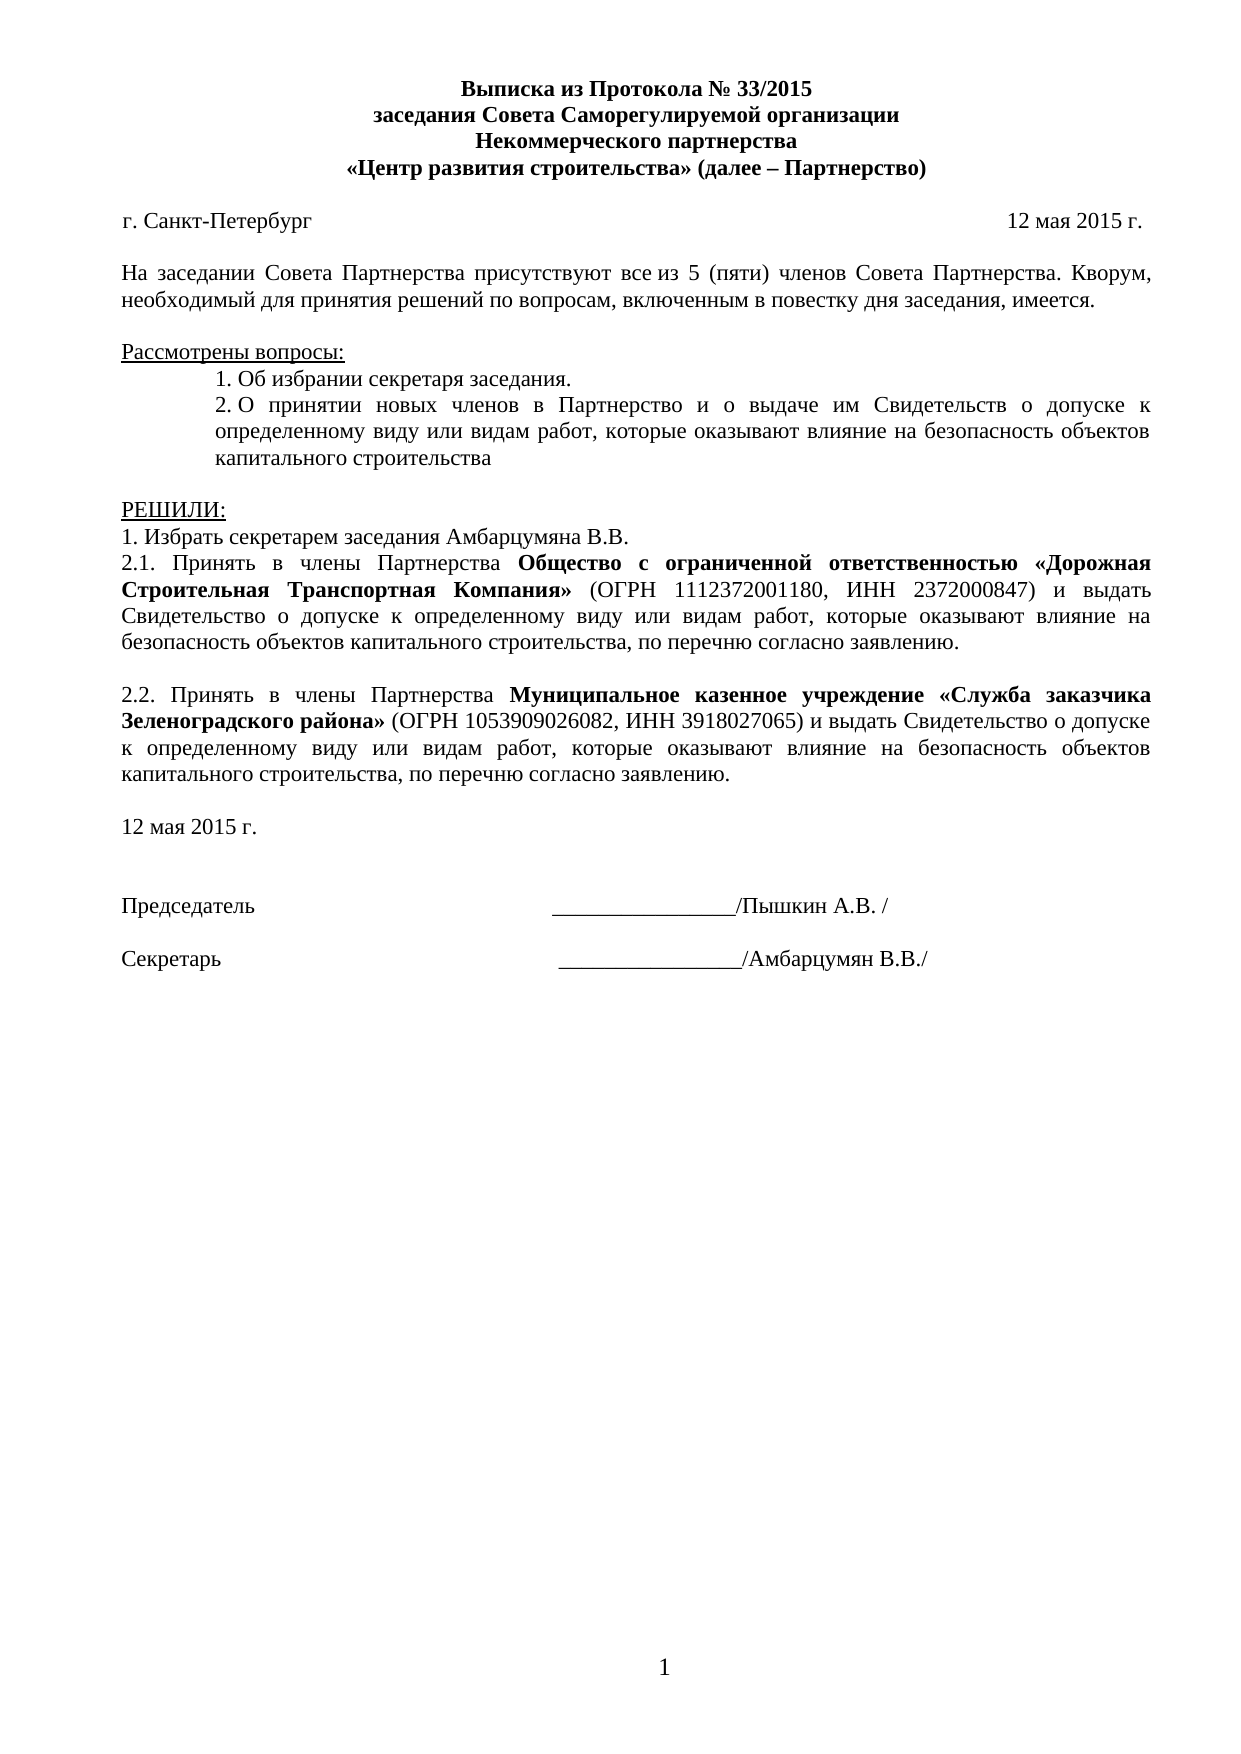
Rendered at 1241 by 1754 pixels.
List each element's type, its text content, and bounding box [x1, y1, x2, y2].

text «Центр развития строительства» (далее – Партнерство) [121, 154, 1152, 180]
text Рассмотрены вопросы: [121, 338, 1152, 365]
text На заседании Совета Партнерства присутствуют все из 5 (пяти) членов Совета Партнерства. Кворум, необходимый для принятия решений по вопросам, включенным в повестку дня заседания, имеется. [121, 259, 1152, 312]
text 12 мая 2015 г. [121, 813, 1152, 839]
text 1. Избрать секретарем заседания Амбарцумяна В.В. [121, 523, 1152, 549]
table_header г. Санкт-Петербург [111, 207, 632, 233]
text Выписка из Протокола № 33/2015 [121, 75, 1152, 101]
text 2.2. Принять в члены Партнерства Муниципальное казенное учреждение «Служба заказчика Зеленоградского района» (ОГРН 1053909026082, ИНН 3918027065) и выдать Свидетельство о допуске к определенному виду или видам работ, которые оказывают влияние на безопасность объектов капитального строительства, по перечню согласно заявлению. [121, 681, 1152, 786]
text РЕШИЛИ: [121, 497, 1152, 523]
text 1. Об избрании секретаря заседания. [215, 365, 1152, 391]
text Некоммерческого партнерства [121, 128, 1152, 154]
text 2.1. Принять в члены Партнерства Общество с ограниченной ответственностью «Дорожная Строительная Транспортная Компания» (ОГРН 1112372001180, ИНН 2372000847) и выдать Свидетельство о допуске к определенному виду или видам работ, которые оказывают влияние на безопасность объектов капитального строительства, по перечню согласно заявлению. [121, 549, 1152, 655]
table_header 12 мая 2015 г. [633, 207, 1154, 233]
text заседания Совета Саморегулируемой организации [121, 101, 1152, 128]
text 2. О принятии новых членов в Партнерство и о выдаче им Свидетельств о допуске к определенному виду или видам работ, которые оказывают влияние на безопасность объектов капитального строительства [215, 391, 1152, 470]
text Секретарь ________________/Амбарцумян В.В./ [121, 944, 1152, 971]
text Председатель ________________/Пышкин А.В. / [121, 892, 1152, 918]
